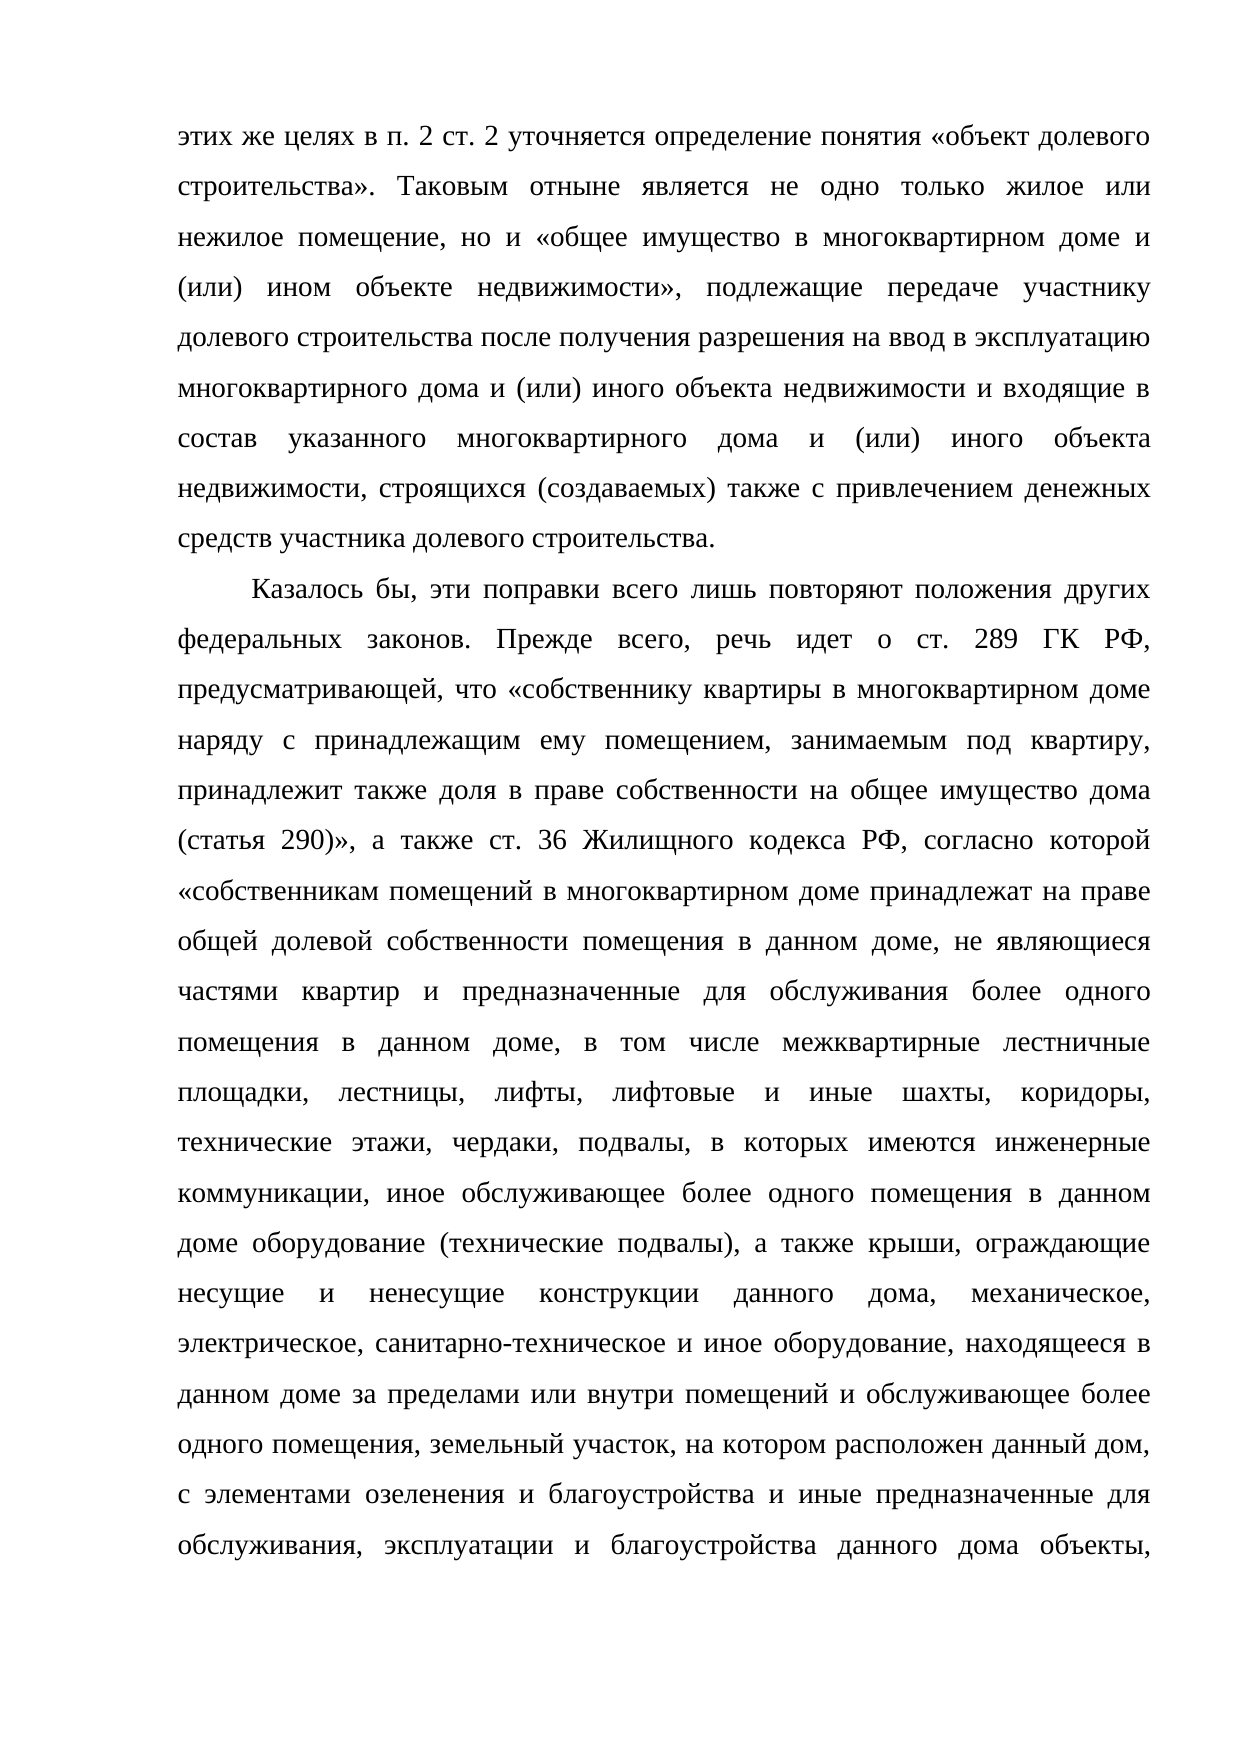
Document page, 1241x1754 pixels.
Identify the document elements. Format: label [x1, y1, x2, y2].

text [177, 571, 1152, 1560]
text [177, 118, 1152, 554]
